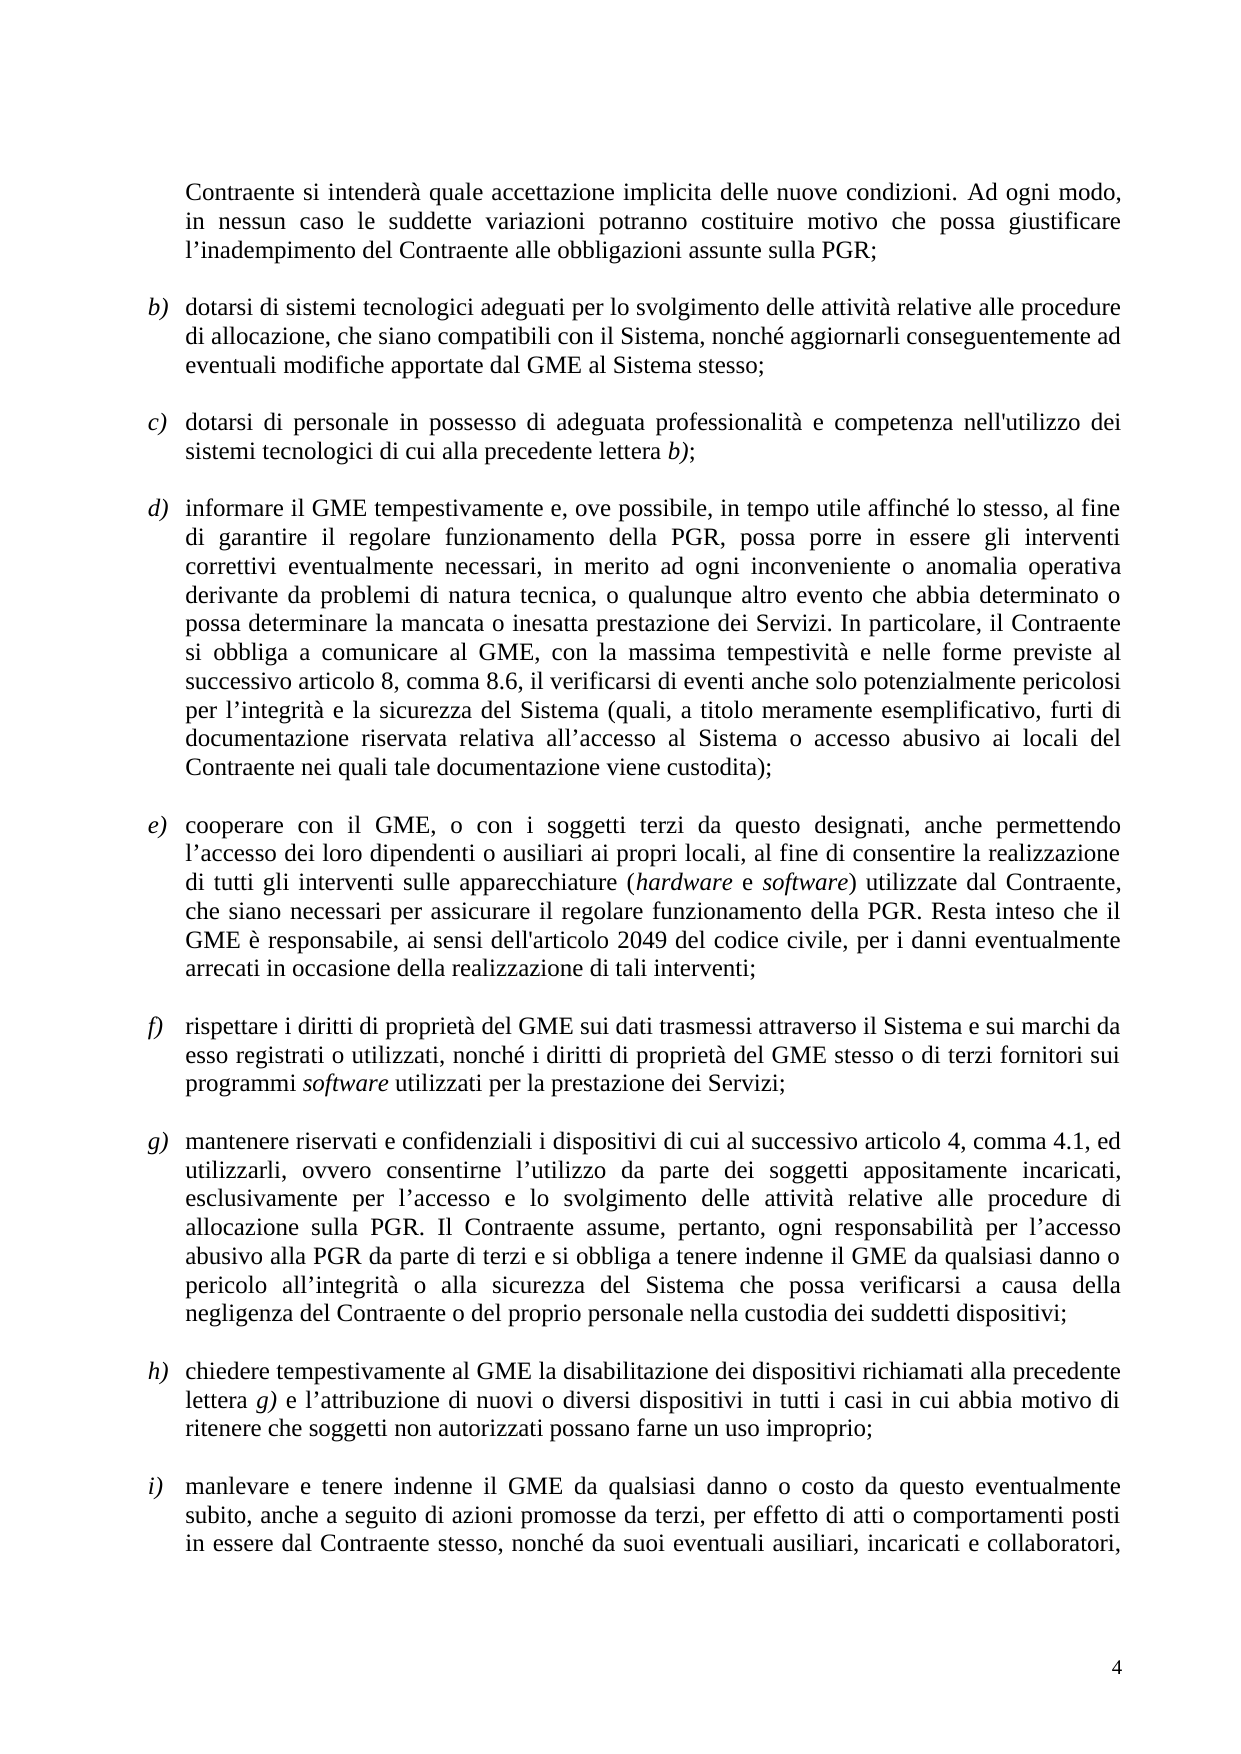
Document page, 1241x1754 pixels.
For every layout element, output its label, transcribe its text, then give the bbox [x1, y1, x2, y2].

list mantenere riservati e confidenziali i dispositivi di cui al successivo articolo 4, comma 4.1, ed utilizzarli, ovvero consentirne l’utilizzo da parte dei soggetti appositamente incaricati, esclusivamente per l’accesso e lo svolgimento delle attività relative alle procedure di allocazione sulla PGR. Il Contraente assume, pertanto, ogni responsabilità per l’accesso abusivo alla PGR da parte di terzi e si obbliga a tenere indenne il GME da qualsiasi danno o pericolo all’integrità o alla sicurezza del Sistema che possa verificarsi a causa della negligenza del Contraente o del proprio personale nella custodia dei suddetti dispositivi; [148, 1126, 1122, 1327]
list chiedere tempestivamente al GME la disabilitazione dei dispositivi richiamati alla precedente lettera g) e l’attribuzione di nuovi o diversi dispositivi in tutti i casi in cui abbia motivo di ritenere che soggetti non autorizzati possano farne un uso improprio; [148, 1356, 1122, 1442]
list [148, 177, 1122, 263]
list dotarsi di sistemi tecnologici adeguati per lo svolgimento delle attività relative alle procedure di allocazione, che siano compatibili con il Sistema, nonché aggiornarli conseguentemente ad eventuali modifiche apportate dal GME al Sistema stesso; [148, 292, 1122, 378]
list informare il GME tempestivamente e, ove possibile, in tempo utile affinché lo stesso, al fine di garantire il regolare funzionamento della PGR, possa porre in essere gli interventi correttivi eventualmente necessari, in merito ad ogni inconveniente o anomalia operativa derivante da problemi di natura tecnica, o qualunque altro evento che abbia determinato o possa determinare la mancata o inesatta prestazione dei Servizi. In particolare, il Contraente si obbliga a comunicare al GME, con la massima tempestività e nelle forme previste al successivo articolo 8, comma 8.6, il verificarsi di eventi anche solo potenzialmente pericolosi per l’integrità e la sicurezza del Sistema (quali, a titolo meramente esemplificativo, furti di documentazione riservata relativa all’accesso al Sistema o accesso abusivo ai locali del Contraente nei quali tale documentazione viene custodita); [148, 493, 1122, 781]
list dotarsi di personale in possesso di adeguata professionalità e competenza nell'utilizzo dei sistemi tecnologici di cui alla precedente lettera b); [148, 407, 1122, 465]
list cooperare con il GME, o con i soggetti terzi da questo designati, anche permettendo l’accesso dei loro dipendenti o ausiliari ai propri locali, al fine di consentire la realizzazione di tutti gli interventi sulle apparecchiature (hardware e software) utilizzate dal Contraente, che siano necessari per assicurare il regolare funzionamento della PGR. Resta inteso che il GME è responsabile, ai sensi dell'articolo 2049 del codice civile, per i danni eventualmente arrecati in occasione della realizzazione di tali interventi; [148, 810, 1122, 982]
list rispettare i diritti di proprietà del GME sui dati trasmessi attraverso il Sistema e sui marchi da esso registrati o utilizzati, nonché i diritti di proprietà del GME stesso o di terzi fornitori sui programmi software utilizzati per la prestazione dei Servizi; [148, 1011, 1122, 1097]
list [148, 1471, 1122, 1557]
